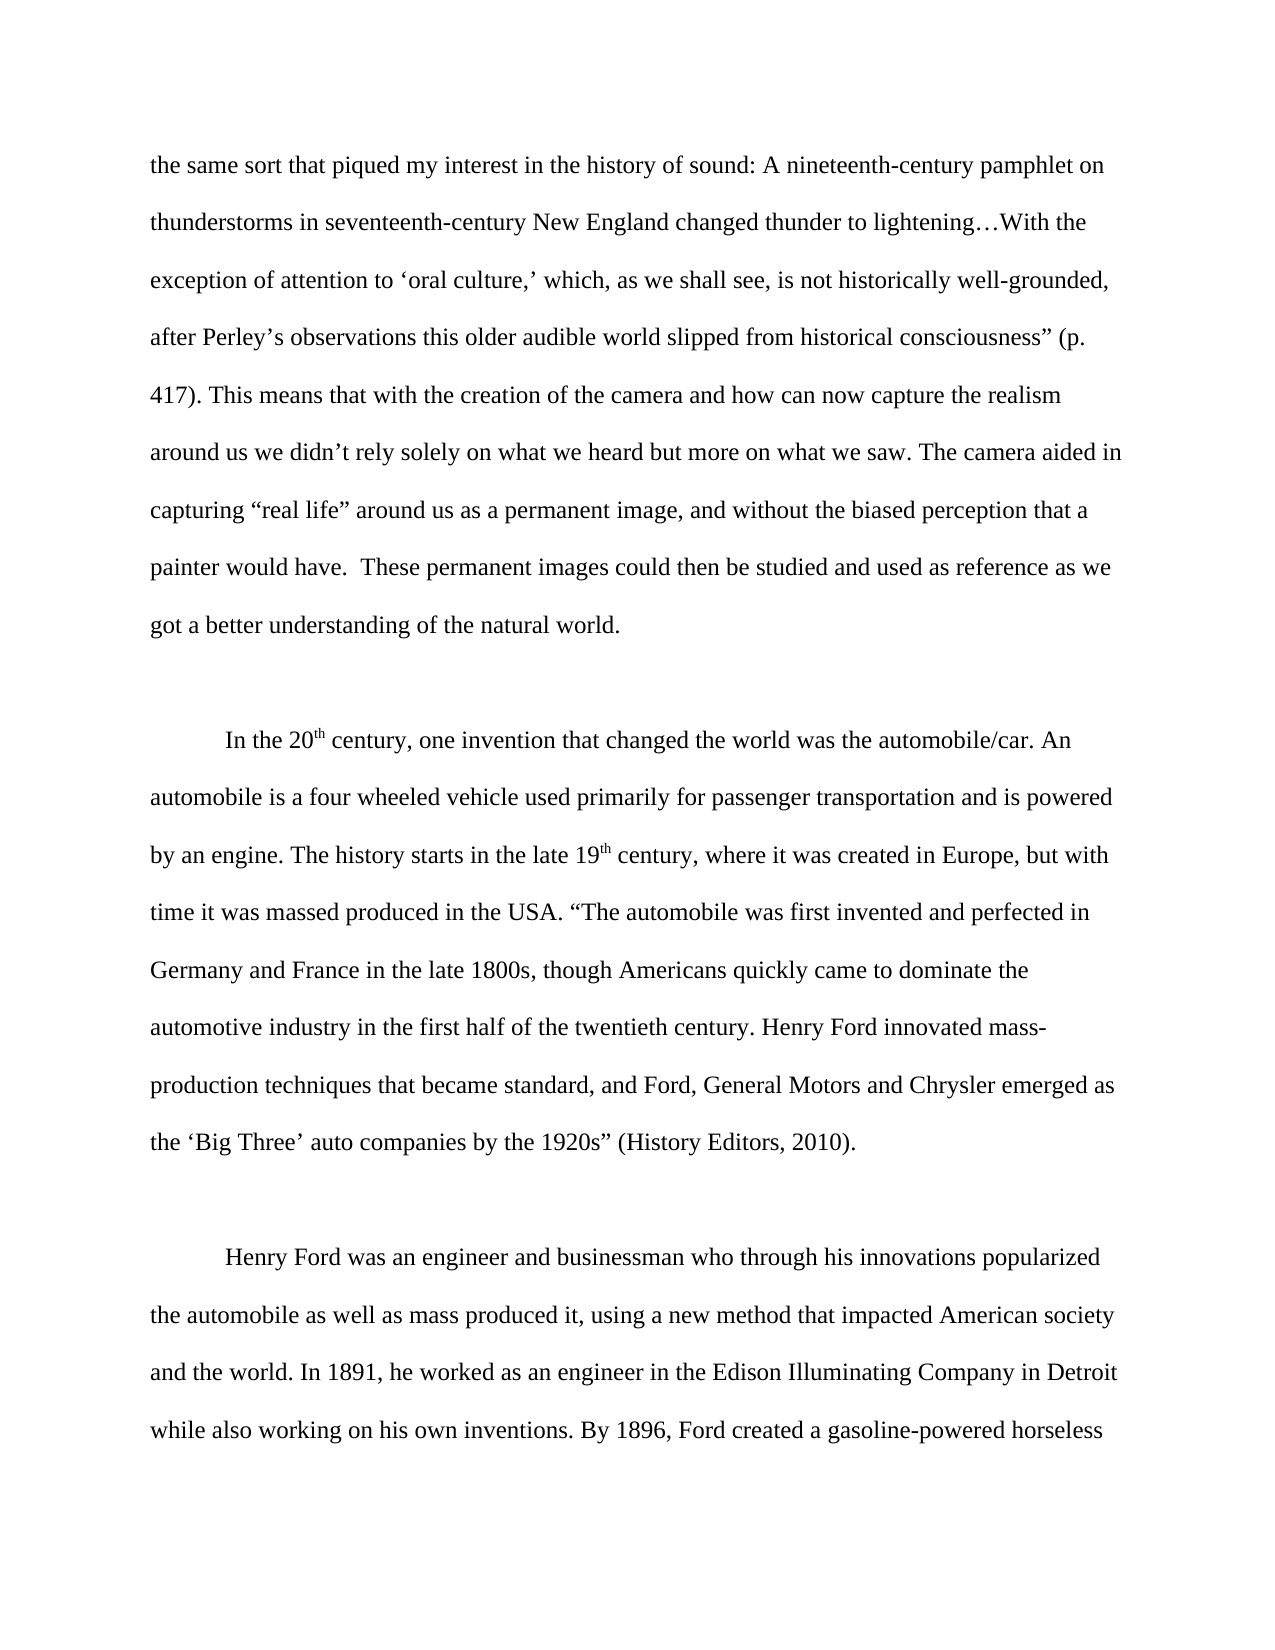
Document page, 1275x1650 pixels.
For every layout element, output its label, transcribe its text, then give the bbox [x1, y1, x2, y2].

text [150, 150, 1125, 639]
text In the 20th century, one invention that changed the world was the automobile/car. An automobile is a four wheeled vehicle used primarily for passenger transportation and is powered by an engine. The history starts in the late 19th century, where it was created in Europe, but with time it was massed produced in the USA. “The automobile was first invented and perfected in Germany and France in the late 1800s, though Americans quickly came to dominate the automotive industry in the first half of the twentieth century. Henry Ford innovated mass-production techniques that became standard, and Ford, General Motors and Chrysler emerged as the ‘Big Three’ auto companies by the 1920s” (History Editors, 2010). [150, 725, 1125, 1156]
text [150, 1242, 1125, 1444]
